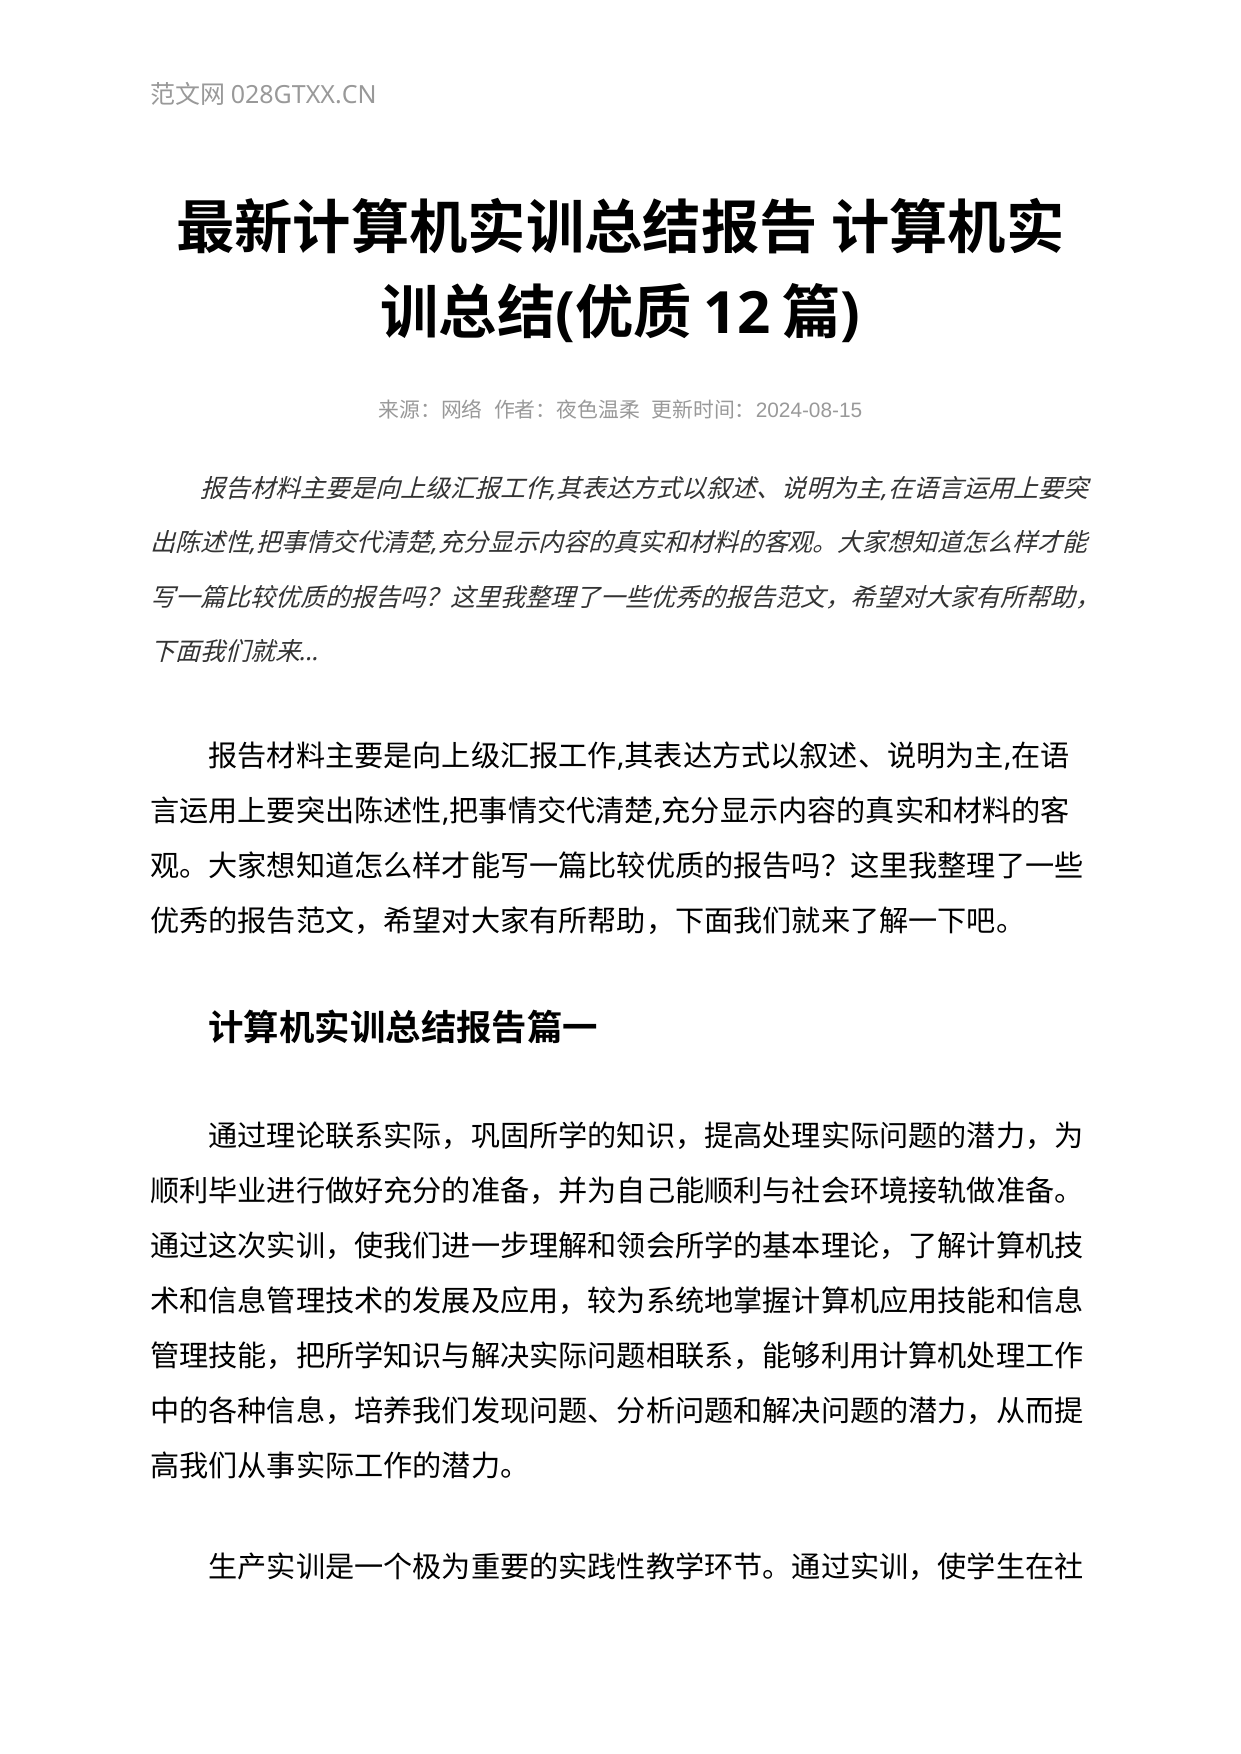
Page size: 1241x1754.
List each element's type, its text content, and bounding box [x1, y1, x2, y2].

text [150, 1544, 1090, 1586]
text 通过理论联系实际，巩固所学的知识，提高处理实际问题的潜力，为顺利毕业进行做好充分的准备，并为自己能顺利与社会环境接轨做准备。通过这次实训，使我们进一步理解和领会所学的基本理论，了解计算机技术和信息管理技术的发展及应用，较为系统地掌握计算机应用技能和信息管理技能，把所学知识与解决实际问题相联系，能够利用计算机处理工作中的各种信息，培养我们发现问题、分析问题和解决问题的潜力，从而提高我们从事实际工作的潜力。 [150, 1113, 1090, 1484]
text 报告材料主要是向上级汇报工作,其表达方式以叙述、说明为主,在语言运用上要突出陈述性,把事情交代清楚,充分显示内容的真实和材料的客观。大家想知道怎么样才能写一篇比较优质的报告吗？这里我整理了一些优秀的报告范文，希望对大家有所帮助，下面我们就来... [150, 468, 1090, 668]
text 报告材料主要是向上级汇报工作,其表达方式以叙述、说明为主,在语言运用上要突出陈述性,把事情交代清楚,充分显示内容的真实和材料的客观。大家想知道怎么样才能写一篇比较优质的报告吗？这里我整理了一些优秀的报告范文，希望对大家有所帮助，下面我们就来了解一下吧。 [150, 733, 1090, 940]
text 计算机实训总结报告篇一 [150, 999, 1090, 1051]
text 来源：网络 作者：夜色温柔 更新时间：2024-08-15 [150, 397, 1090, 421]
subtitle 最新计算机实训总结报告 计算机实训总结(优质12篇) [150, 181, 1090, 351]
